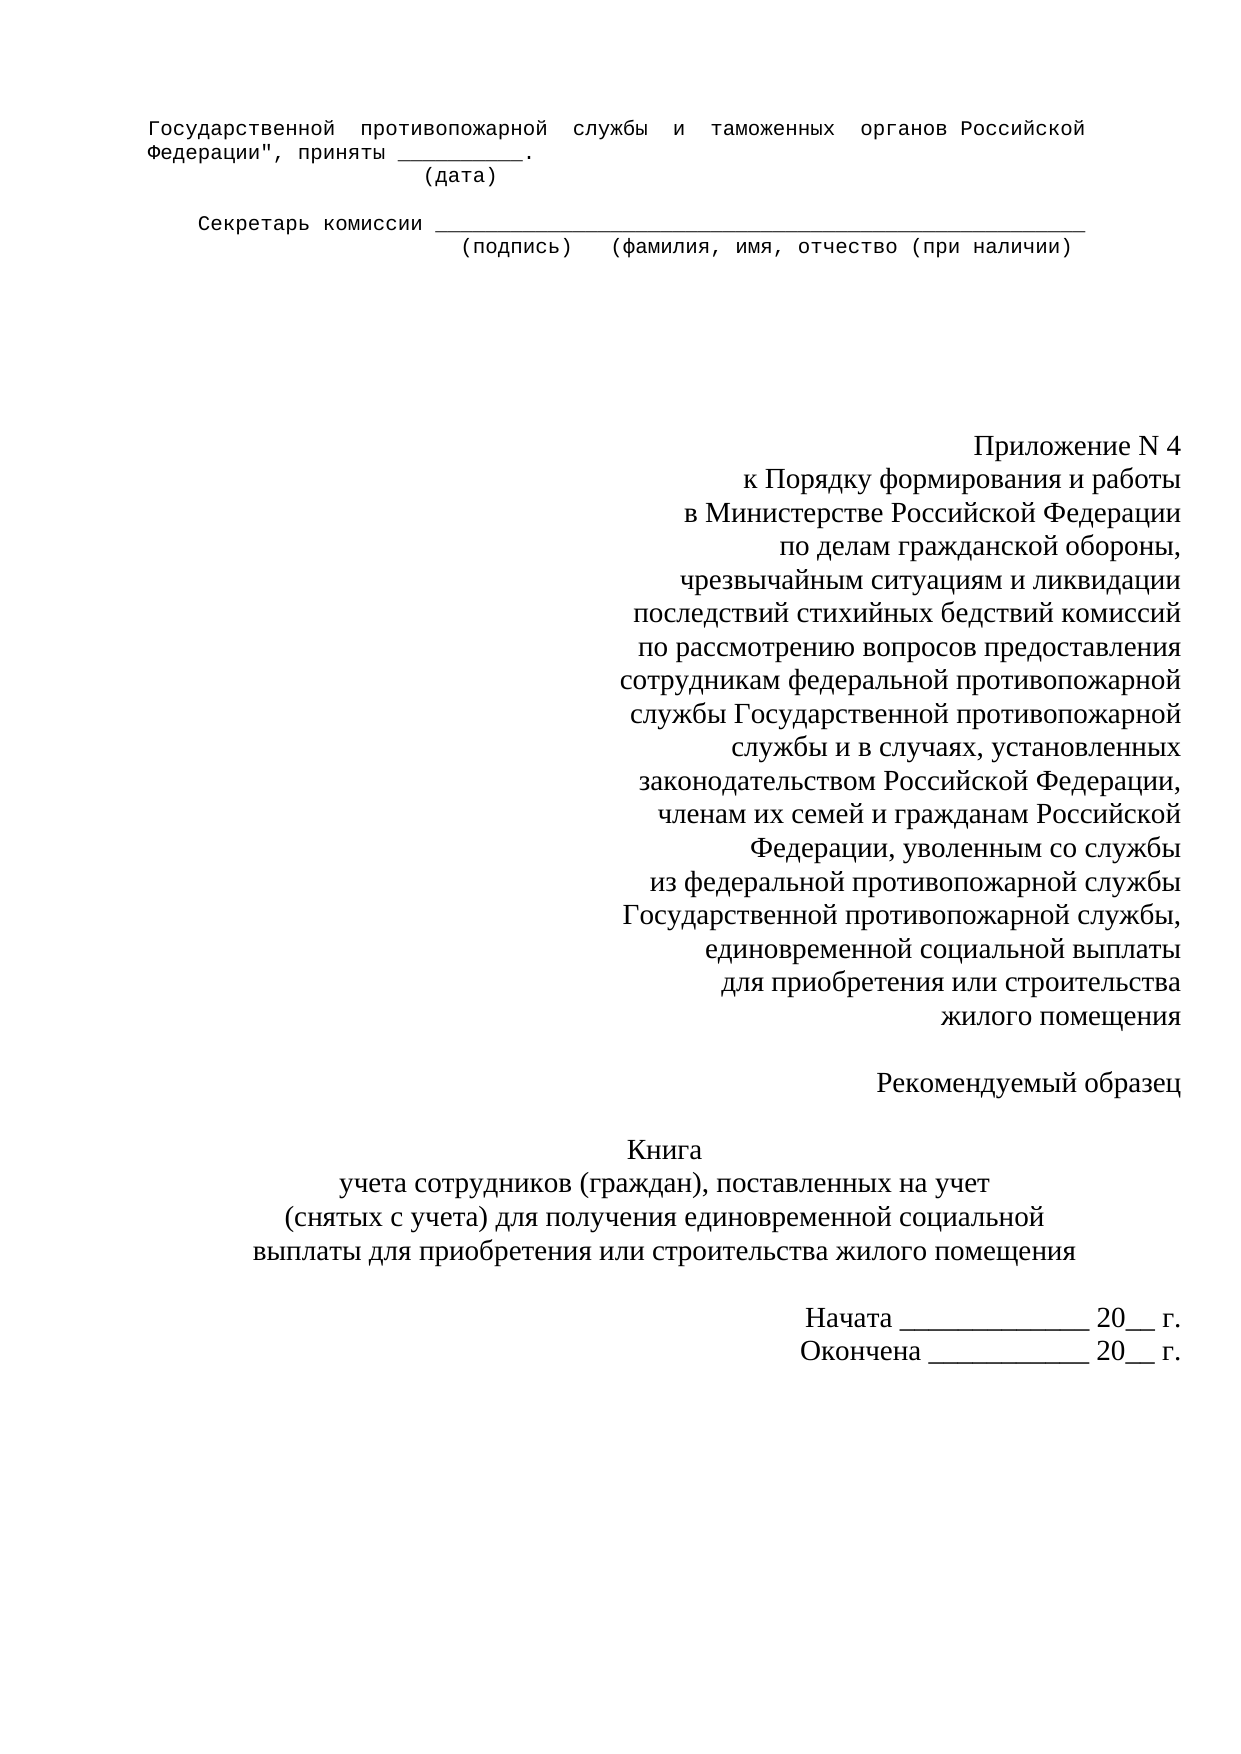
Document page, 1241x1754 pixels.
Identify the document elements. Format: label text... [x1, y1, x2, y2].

text жилого помещения [148, 998, 1181, 1031]
text Окончена ___________ 20__ г. [148, 1333, 1181, 1367]
text Федерации, уволенным со службы [148, 830, 1181, 864]
text по рассмотрению вопросов предоставления [148, 629, 1181, 662]
text Федерации", приняты __________. [148, 142, 1181, 165]
text законодательством Российской Федерации, [148, 763, 1181, 797]
text последствий стихийных бедствий комиссий [148, 595, 1181, 629]
text (снятых с учета) для получения единовременной социальной [148, 1199, 1181, 1233]
text Начата _____________ 20__ г. [148, 1300, 1181, 1333]
text Книга [148, 1132, 1181, 1166]
text (подпись) (фамилия, имя, отчество (при наличии) [148, 236, 1181, 260]
text по делам гражданской обороны, [148, 528, 1181, 562]
text Приложение N 4 [148, 428, 1181, 461]
text чрезвычайным ситуациям и ликвидации [148, 562, 1181, 595]
text единовременной социальной выплаты [148, 931, 1181, 964]
text в Министерстве Российской Федерации [148, 495, 1181, 528]
text из федеральной противопожарной службы [148, 864, 1181, 897]
text к Порядку формирования и работы [148, 461, 1181, 495]
text службы и в случаях, установленных [148, 729, 1181, 763]
text Государственной противопожарной службы, [148, 897, 1181, 931]
text выплаты для приобретения или строительства жилого помещения [148, 1233, 1181, 1266]
text учета сотрудников (граждан), поставленных на учет [148, 1166, 1181, 1199]
text службы Государственной противопожарной [148, 696, 1181, 729]
text Государственной противопожарной службы и таможенных органов Российской [148, 118, 1181, 142]
text сотрудникам федеральной противопожарной [148, 662, 1181, 696]
text членам их семей и гражданам Российской [148, 797, 1181, 830]
text (дата) [148, 165, 1181, 189]
text Секретарь комиссии ____________________________________________________ [148, 213, 1181, 236]
text Рекомендуемый образец [148, 1065, 1181, 1098]
text для приобретения или строительства [148, 964, 1181, 998]
